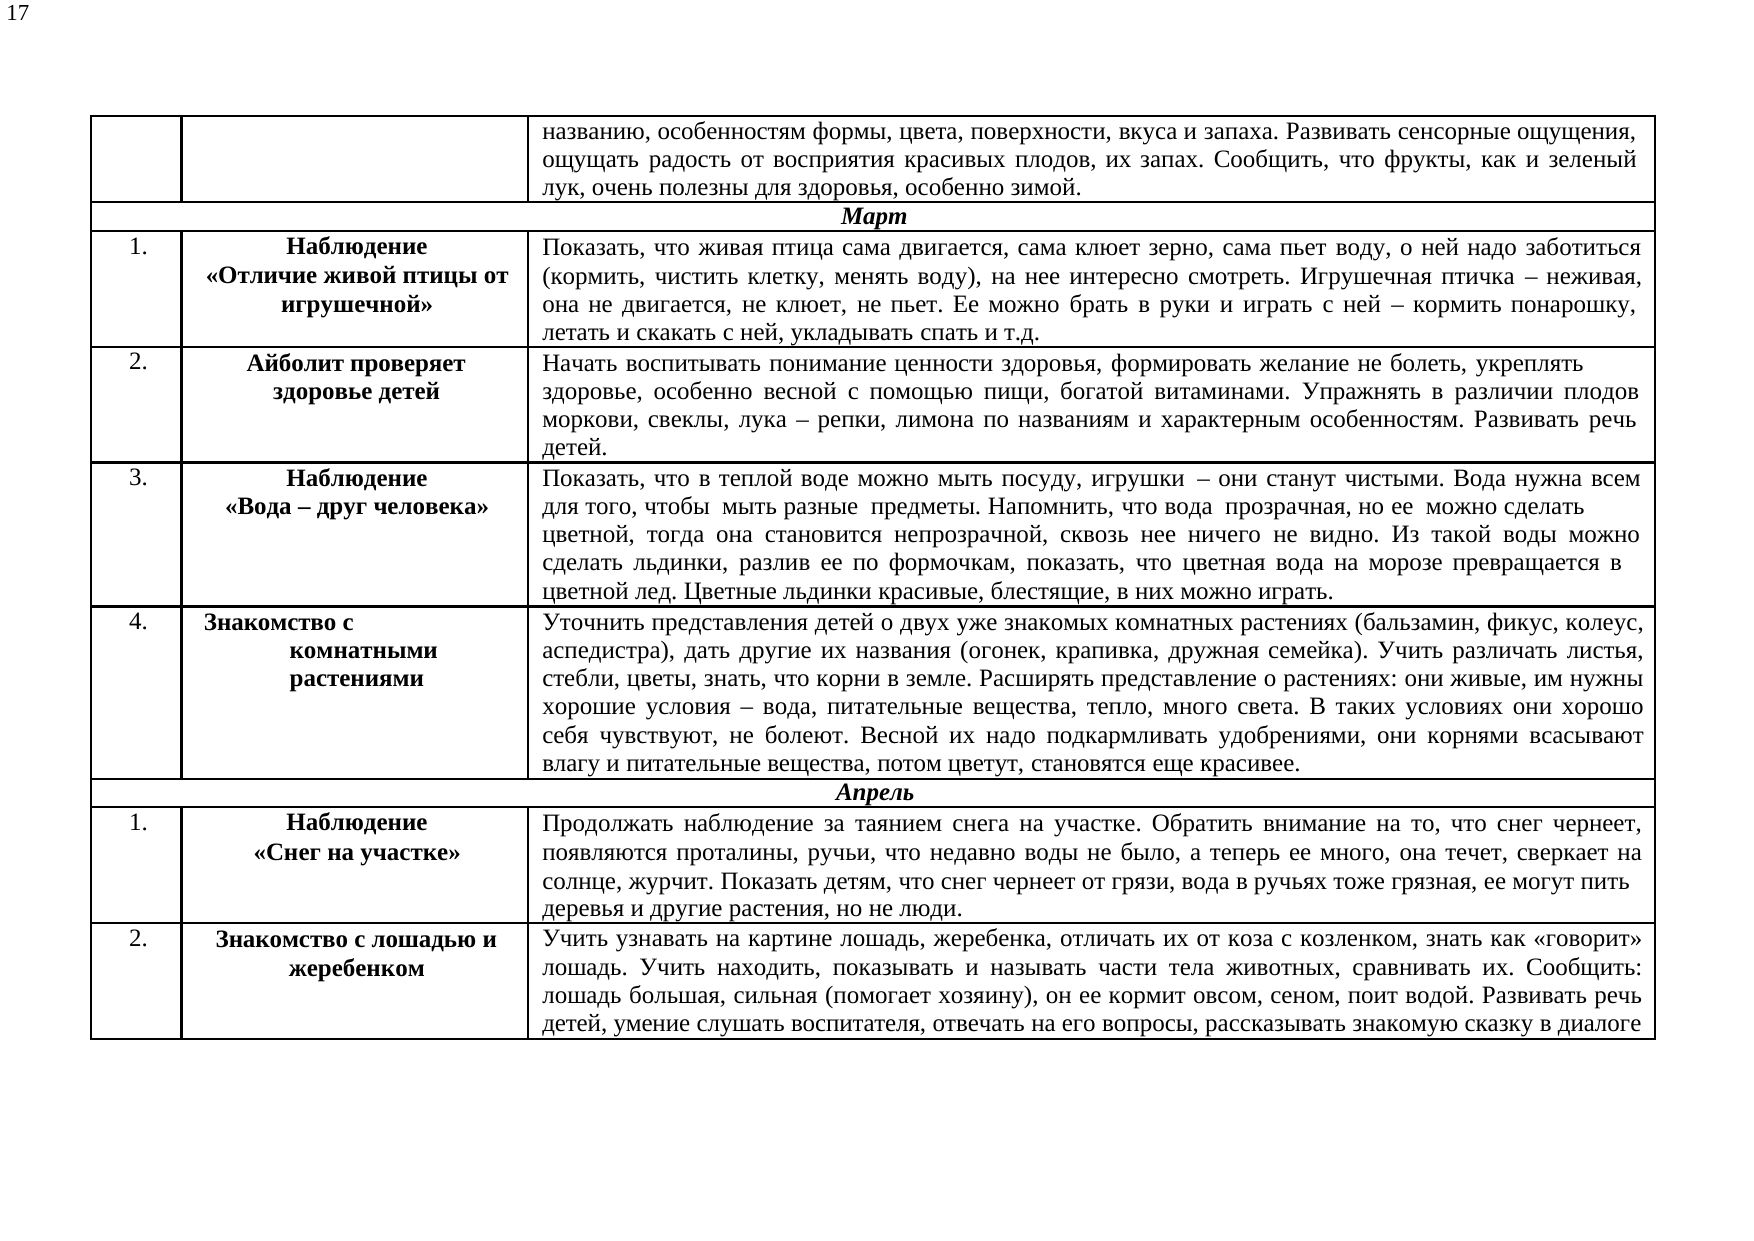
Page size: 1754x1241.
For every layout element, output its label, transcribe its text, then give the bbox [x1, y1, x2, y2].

table_cell Наблюдение «Отличие живой птицы от игрушечной» [183, 232, 527, 346]
table_cell Показать, что живая птица сама двигается, сама клюет зерно, сама пьет воду, о ней надо заботиться (кормить, чистить клетку, менять воду), на нее интересно смотреть. Игрушечная птичка – неживая, она не двигается, не клюет, не пьет. Ее можно брать в руки и играть с ней – кормить понарошку, летать и скакать с ней, укладывать спать и т.д. [529, 232, 1654, 346]
table_cell 2. [92, 348, 180, 461]
table_cell 4. [92, 608, 180, 778]
table_header названию, особенностям формы, цвета, поверхности, вкуса и запаха. Развивать сенсорные ощущения, ощущать радость от восприятия красивых плодов, их запах. Сообщить, что фрукты, как и зеленый лук, очень полезны для здоровья, особенно зимой. [529, 117, 1654, 201]
table_cell Показать, что в теплой воде можно мыть посуду, игрушки – они станут чистыми. Вода нужна всем для того, чтобы мыть разные предметы. Напомнить, что вода прозрачная, но ее можно сделать цветной, тогда она становится непрозрачной, сквозь нее ничего не видно. Из такой воды можно сделать льдинки, разлив ее по формочкам, показать, что цветная вода на морозе превращается в цветной лед. Цветные льдинки красивые, блестящие, в них можно играть. [529, 464, 1654, 605]
table_cell Март [92, 203, 1654, 230]
table_cell Апрель [92, 780, 1654, 806]
table_cell 1. [92, 232, 180, 346]
table_cell 1. [92, 808, 180, 922]
table_cell Учить узнавать на картине лошадь, жеребенка, отличать их от коза с козленком, знать как «говорит» лошадь. Учить находить, показывать и называть части тела животных, сравнивать их. Сообщить: лошадь большая, сильная (помогает хозяину), он ее кормит овсом, сеном, поит водой. Развивать речь детей, умение слушать воспитателя, отвечать на его вопросы, рассказывать знакомую сказку в диалоге [529, 924, 1654, 1037]
table_cell Наблюдение «Вода – друг человека» [183, 464, 527, 605]
table_cell Знакомство с комнатными растениями [183, 608, 527, 778]
table_cell 3. [92, 464, 180, 605]
table_cell 2. [92, 924, 180, 1037]
table_cell Уточнить представления детей о двух уже знакомых комнатных растениях (бальзамин, фикус, колеус, аспедистра), дать другие их названия (огонек, крапивка, дружная семейка). Учить различать листья, стебли, цветы, знать, что корни в земле. Расширять представление о растениях: они живые, им нужны хорошие условия – вода, питательные вещества, тепло, много света. В таких условиях они хорошо себя чувствуют, не болеют. Весной их надо подкармливать удобрениями, они корнями всасывают влагу и питательные вещества, потом цветут, становятся еще красивее. [529, 608, 1654, 778]
table_header [183, 117, 527, 201]
table_cell Знакомство с лошадью и жеребенком [183, 924, 527, 1037]
table_cell Наблюдение «Снег на участке» [183, 808, 527, 922]
table_cell Начать воспитывать понимание ценности здоровья, формировать желание не болеть, укреплять здоровье, особенно весной с помощью пищи, богатой витаминами. Упражнять в различии плодов моркови, свеклы, лука – репки, лимона по названиям и характерным особенностям. Развивать речь детей. [529, 348, 1654, 461]
table_header [92, 117, 180, 201]
table_cell Продолжать наблюдение за таянием снега на участке. Обратить внимание на то, что снег чернеет, появляются проталины, ручьи, что недавно воды не было, а теперь ее много, она течет, сверкает на солнце, журчит. Показать детям, что снег чернеет от грязи, вода в ручьях тоже грязная, ее могут пить деревья и другие растения, но не люди. [529, 808, 1654, 922]
table_cell Айболит проверяет здоровье детей [183, 348, 527, 461]
